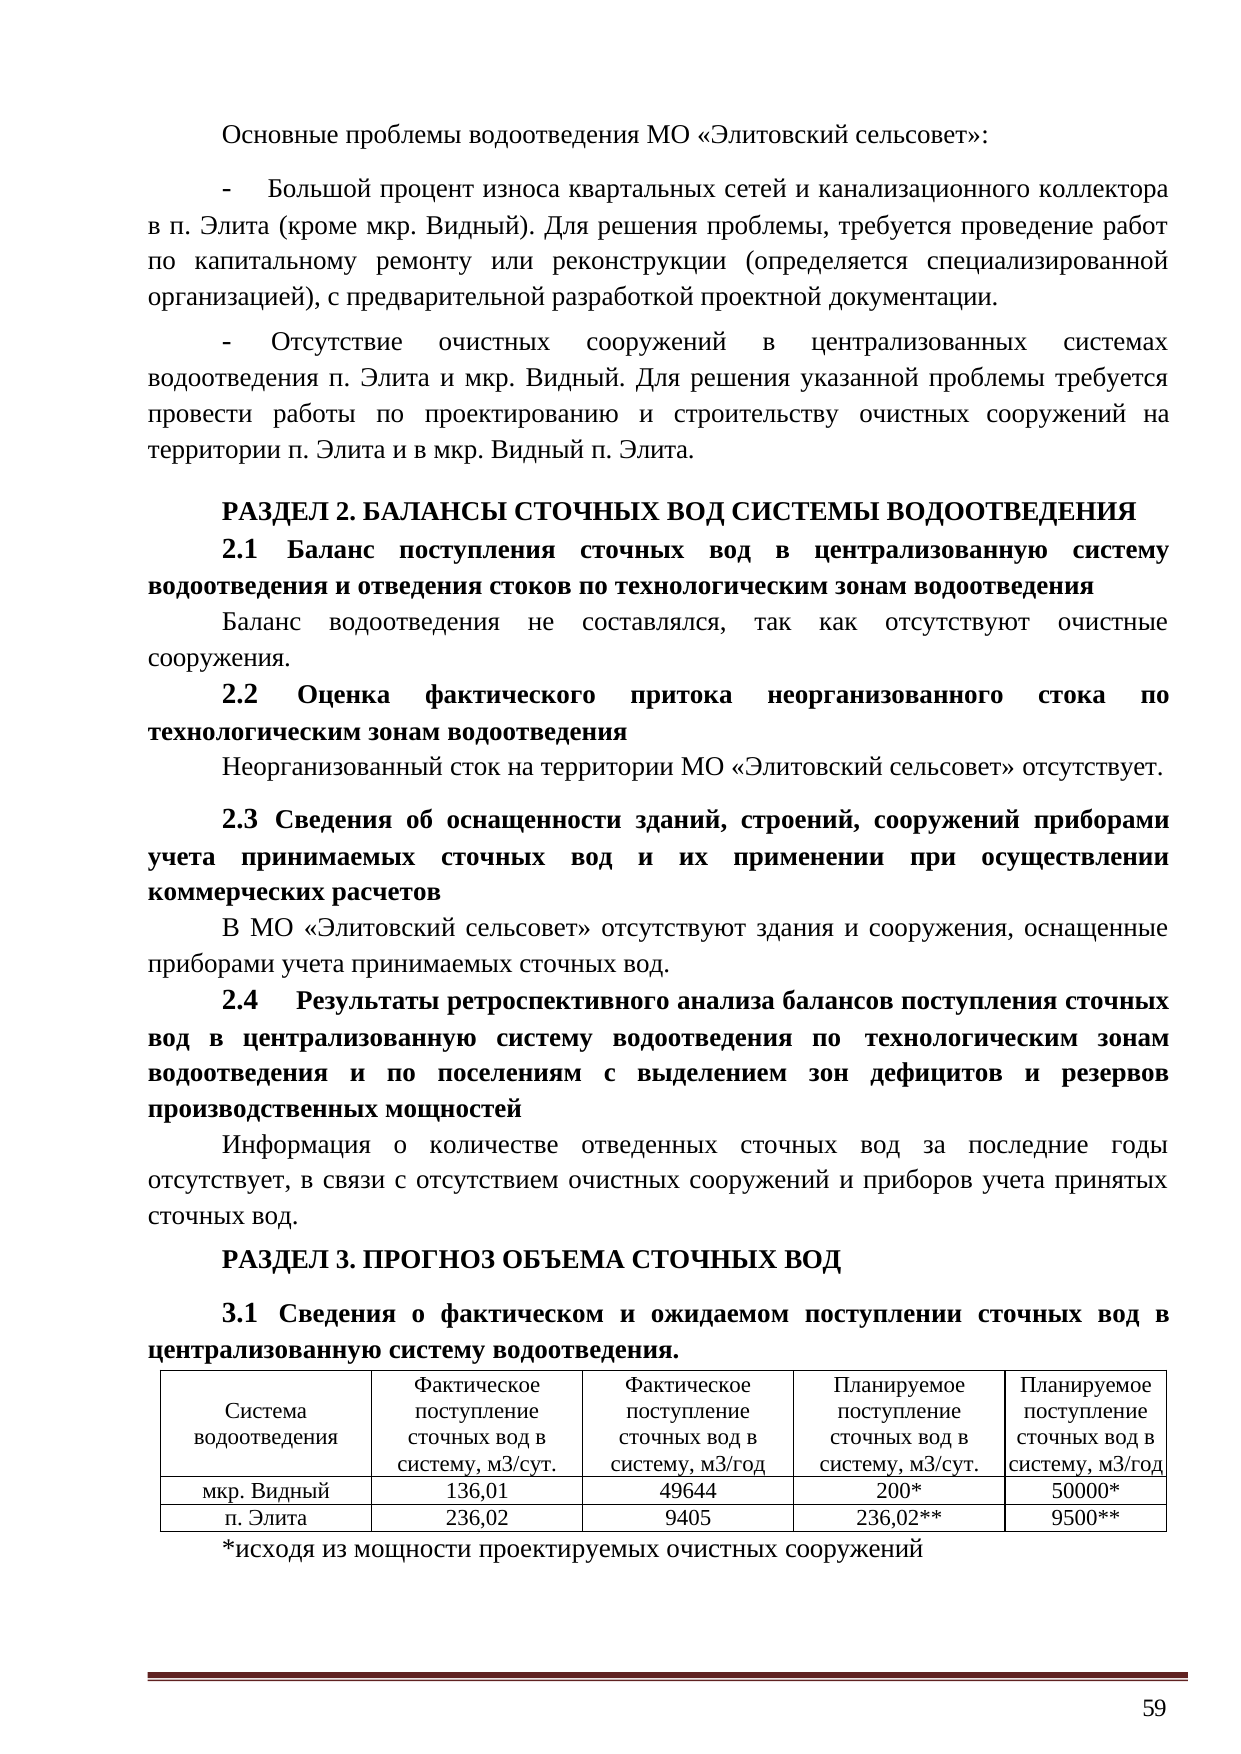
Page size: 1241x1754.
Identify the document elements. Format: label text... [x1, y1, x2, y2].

list Отсутствие очистных сооружений в централизованных системах водоотведения п. Элита и мкр. Видный. Для решения указанной проблемы требуется провести работы по проектированию и строительству очистных сооружений на территории п. Элита и в мкр. Видный п. Элита. [148, 323, 1169, 464]
table_cell 136,01 [372, 1477, 582, 1503]
table_header Фактическое поступление сточных вод в систему, м3/сут. [372, 1371, 582, 1476]
table_cell 50000* [1006, 1477, 1166, 1503]
text В МО «Элитовский сельсовет» отсутствуют здания и сооружения, оснащенные приборами учета принимаемых сточных вод. [148, 911, 1169, 978]
table_cell 9500** [1006, 1505, 1166, 1531]
text Баланс водоотведения не составлялся, так как отсутствуют очистные сооружения. [148, 605, 1169, 672]
table_header Планируемое поступление сточных вод в систему, м3/год [1006, 1371, 1166, 1476]
text *исходя из мощности проектируемых очистных сооружений [148, 1532, 1169, 1563]
subtitle РАЗДЕЛ 2. БАЛАНСЫ СТОЧНЫХ ВОД СИСТЕМЫ ВОДООТВЕДЕНИЯ [148, 495, 1169, 526]
table_cell п. Элита [161, 1505, 371, 1531]
table_cell 236,02** [794, 1505, 1004, 1531]
table_cell мкр. Видный [161, 1477, 371, 1503]
table_header Фактическое поступление сточных вод в систему, м3/год [583, 1371, 793, 1476]
table_cell 200* [794, 1477, 1004, 1503]
subtitle РАЗДЕЛ 3. ПРОГНОЗ ОБЪЕМА СТОЧНЫХ ВОД [148, 1243, 1169, 1274]
text Информация о количестве отведенных сточных вод за последние годы отсутствует, в связи с отсутствием очистных сооружений и приборов учета принятых сточных вод. [148, 1128, 1169, 1230]
text Неорганизованный сток на территории МО «Элитовский сельсовет» отсутствует. [148, 750, 1169, 781]
text Основные проблемы водоотведения МО «Элитовский сельсовет»: [148, 118, 1169, 149]
table_header Планируемое поступление сточных вод в систему, м3/сут. [794, 1371, 1004, 1476]
table_cell 9405 [583, 1505, 793, 1531]
table_header Система водоотведения [161, 1371, 371, 1476]
subtitle Сведения о фактическом и ожидаемом поступлении сточных вод в централизованную систему водоотведения. [148, 1296, 1169, 1365]
table_cell 236,02 [372, 1505, 582, 1531]
subtitle Сведения об оснащенности зданий, строений, сооружений приборами учета принимаемых сточных вод и их применении при осуществлении коммерческих расчетов [148, 801, 1169, 906]
subtitle Баланс поступления сточных вод в централизованную систему водоотведения и отведения стоков по технологическим зонам водоотведения [148, 531, 1169, 600]
table_cell 49644 [583, 1477, 793, 1503]
list Большой процент износа квартальных сетей и канализационного коллектора в п. Элита (кроме мкр. Видный). Для решения проблемы, требуется проведение работ по капитальному ремонту или реконструкции (определяется специализированной организацией), с предварительной разработкой проектной документации. [148, 171, 1169, 311]
subtitle Результаты ретроспективного анализа балансов поступления сточных вод в централизованную систему водоотведения по технологическим зонам водоотведения и по поселениям с выделением зон дефицитов и резервов производственных мощностей [148, 982, 1169, 1123]
subtitle Оценка фактического притока неорганизованного стока по технологическим зонам водоотведения [148, 676, 1169, 746]
